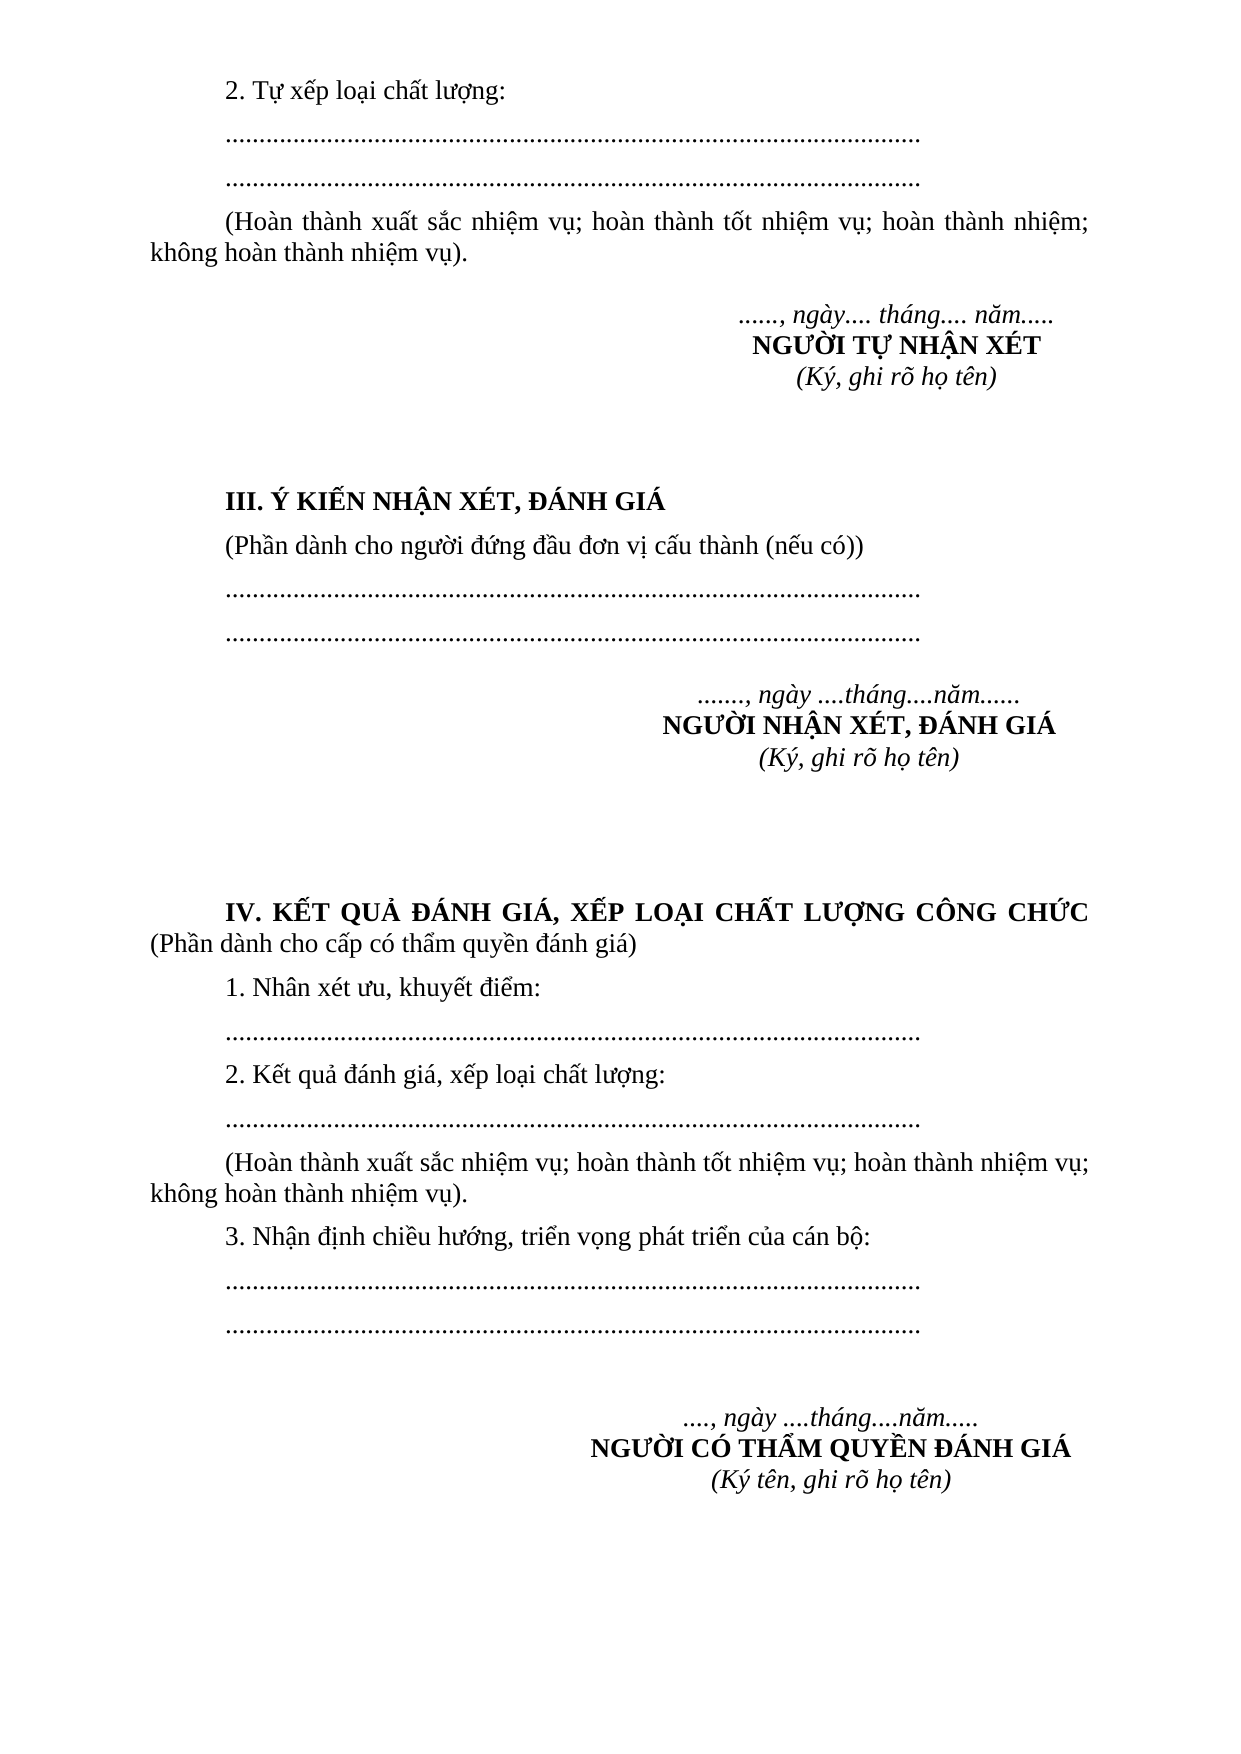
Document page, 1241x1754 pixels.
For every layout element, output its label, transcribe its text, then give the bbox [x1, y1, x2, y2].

text ......., ngày ....tháng....năm...... NGƯỜI NHẬN XÉT, ĐÁNH GIÁ (Ký, ghi rõ họ tên) [628, 678, 1090, 772]
text 3. Nhận định chiều hướng, triển vọng phát triển của cán bộ: [150, 1221, 1090, 1252]
text III. Ý KIẾN NHẬN XÉT, ĐÁNH GIÁ [150, 485, 1090, 516]
text ...., ngày ....tháng....năm..... [572, 1401, 1090, 1432]
text (Hoàn thành xuất sắc nhiệm vụ; hoàn thành tốt nhiệm vụ; hoàn thành nhiệm vụ; không hoàn thành nhiệm vụ). [150, 1146, 1090, 1208]
text (Hoàn thành xuất sắc nhiệm vụ; hoàn thành tốt nhiệm vụ; hoàn thành nhiệm; không hoàn thành nhiệm vụ). [150, 205, 1090, 267]
text (Ký tên, ghi rõ họ tên) [572, 1463, 1090, 1495]
text IV. KẾT QUẢ ĐÁNH GIÁ, XẾP LOẠI CHẤT LƯỢNG CÔNG CHỨC (Phần dành cho cấp có thẩm quyền đánh giá) [150, 896, 1090, 959]
text ......, ngày.... tháng.... năm..... [703, 298, 1090, 329]
text 2. Kết quả đánh giá, xếp loại chất lượng: [150, 1058, 1090, 1089]
text ....................................................................................................... [150, 1308, 1090, 1339]
text 1. Nhân xét ưu, khuyết điểm: [150, 971, 1090, 1002]
text NGƯỜI CÓ THẨM QUYỀN ĐÁNH GIÁ [572, 1432, 1090, 1463]
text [150, 117, 1090, 149]
text (Phần dành cho người đứng đầu đơn vị cấu thành (nếu có)) [150, 529, 1090, 560]
text (Ký, ghi rõ họ tên) [703, 361, 1090, 392]
text NGƯỜI TỰ NHẬN XÉT [703, 329, 1090, 361]
text 2. Tự xếp loại chất lượng: [150, 74, 1090, 105]
text ....................................................................................................... [150, 616, 1090, 647]
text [150, 161, 1090, 192]
text ....................................................................................................... [150, 1264, 1090, 1295]
text ....................................................................................................... [150, 572, 1090, 603]
text ....................................................................................................... [150, 1015, 1090, 1046]
text ....................................................................................................... [150, 1102, 1090, 1133]
